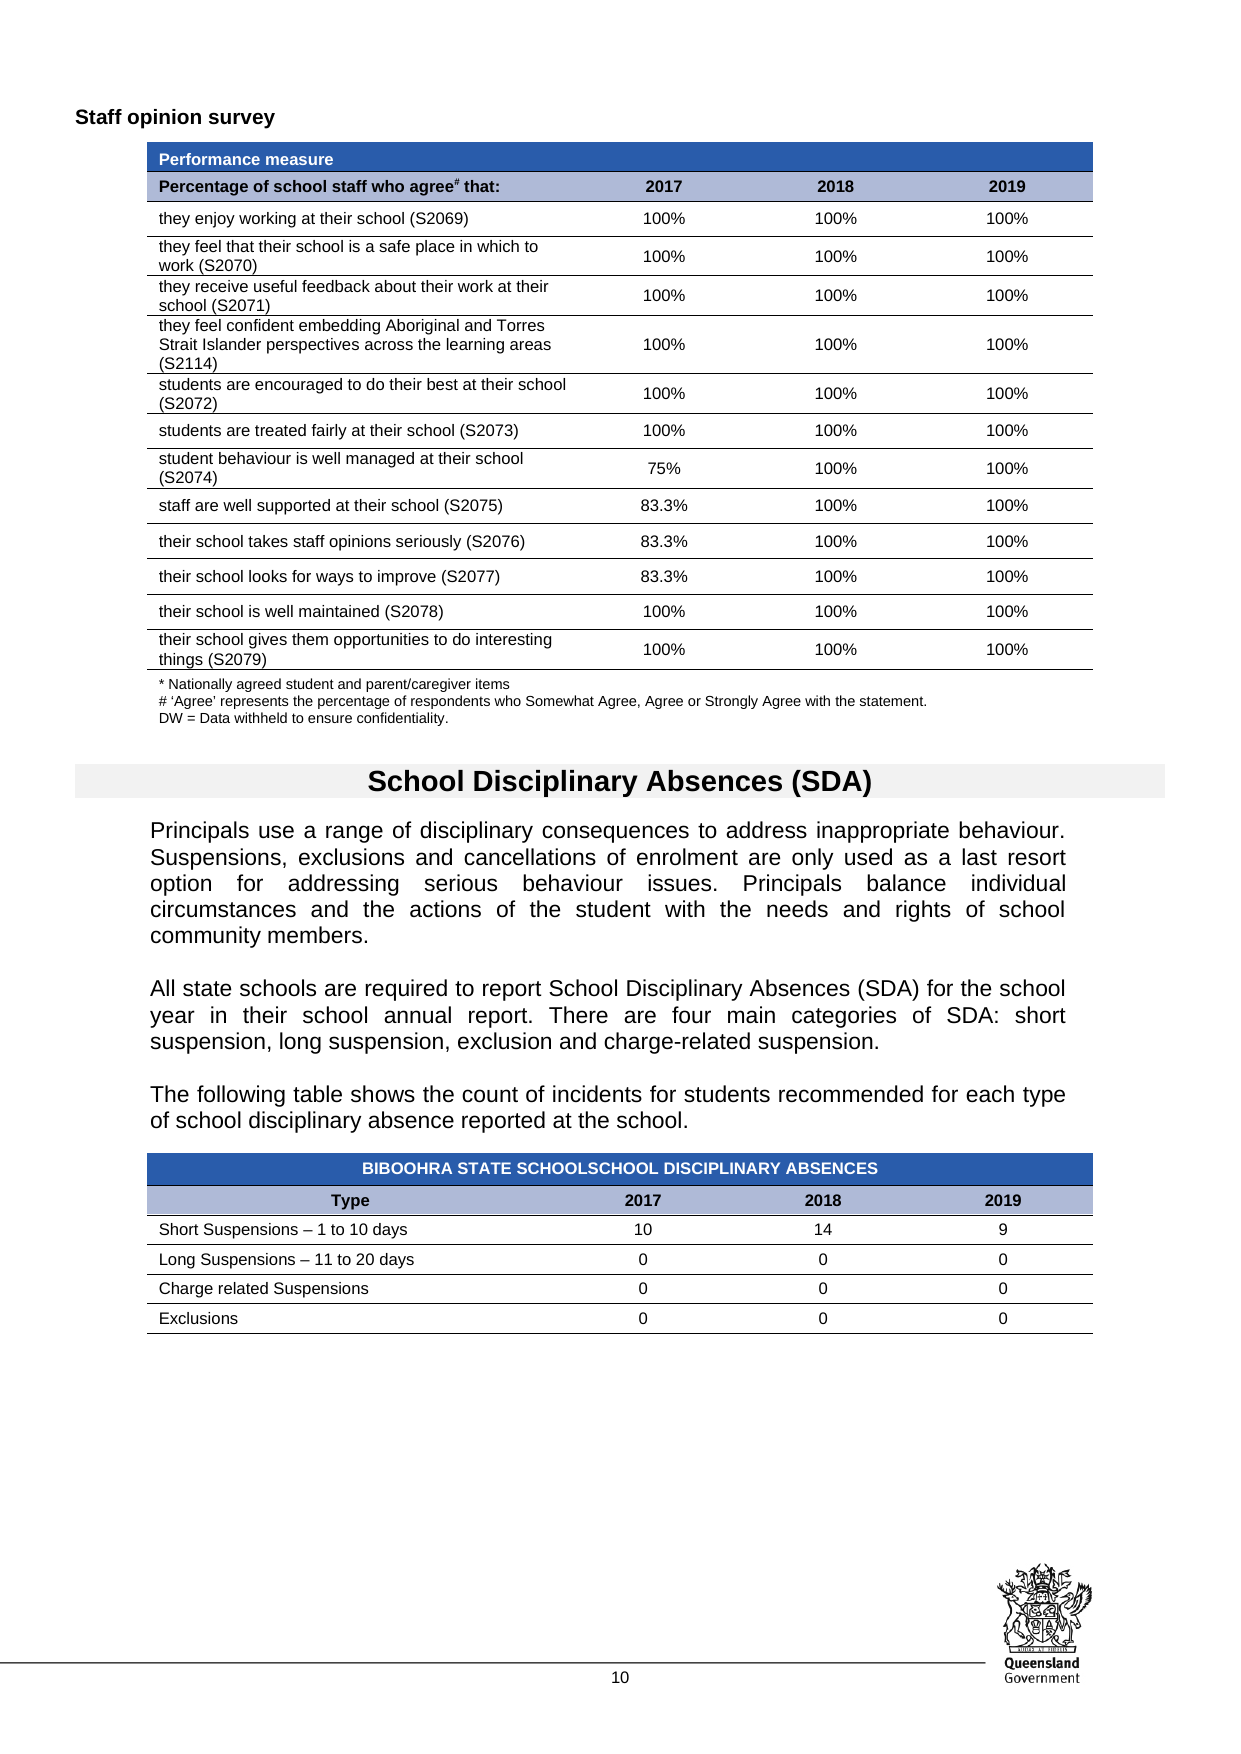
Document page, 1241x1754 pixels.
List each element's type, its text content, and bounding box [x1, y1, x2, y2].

table_cell their school looks for ways to improve (S2077) [147, 559, 578, 594]
table_cell they receive useful feedback about their work at their school (S2071) [147, 276, 578, 315]
table_cell their school takes staff opinions seriously (S2076) [147, 524, 578, 558]
table_cell 100% [750, 374, 921, 413]
table_cell 100% [750, 202, 921, 236]
table_cell 100% [578, 374, 750, 413]
table_cell 0 [913, 1245, 1093, 1273]
table_cell 2017 [578, 172, 750, 201]
table_cell 100% [750, 237, 921, 275]
table_cell 10 [553, 1216, 733, 1244]
table_header BIBOOHRA STATE SCHOOLSCHOOL DISCIPLINARY ABSENCES [147, 1153, 1093, 1185]
table_cell 100% [578, 630, 750, 668]
table_header Performance measure [147, 142, 1093, 171]
table_cell Exclusions [147, 1304, 553, 1332]
table_cell 0 [553, 1304, 733, 1332]
table_cell 100% [750, 524, 921, 558]
table_cell 100% [750, 559, 921, 594]
table_cell Short Suspensions – 1 to 10 days [147, 1216, 553, 1244]
table_cell 75% [578, 449, 750, 487]
table_cell Percentage of school staff who agree# that: [147, 172, 578, 201]
table_cell 100% [578, 276, 750, 315]
table_cell 0 [913, 1275, 1093, 1303]
table_cell 9 [913, 1216, 1093, 1244]
table_cell 100% [921, 559, 1093, 594]
table_cell 100% [750, 489, 921, 523]
table_cell Type [147, 1186, 553, 1214]
table_cell 100% [921, 316, 1093, 373]
table_cell 100% [921, 449, 1093, 487]
table_cell they enjoy working at their school (S2069) [147, 202, 578, 236]
table_cell 100% [921, 237, 1093, 275]
table_cell 100% [578, 202, 750, 236]
table_cell 100% [750, 414, 921, 448]
table_cell they feel confident embedding Aboriginal and Torres Strait Islander perspectives across the learning areas (S2114) [147, 316, 578, 373]
table_cell 100% [578, 595, 750, 629]
table_cell 100% [578, 237, 750, 275]
table_cell 100% [578, 316, 750, 373]
table_cell their school gives them opportunities to do interesting things (S2079) [147, 630, 578, 668]
table_cell 2018 [750, 172, 921, 201]
table_cell 2019 [913, 1186, 1093, 1214]
table_cell 14 [733, 1216, 913, 1244]
table_cell 0 [553, 1275, 733, 1303]
text School Disciplinary Absences (SDA) [75, 764, 1165, 798]
table_cell * Nationally agreed student and parent/caregiver items # ‘Agree’ represents the percentage of respondents who Somewhat Agree, Agree or Strongly Agree with the statement. DW = Data withheld to ensure confidentiality. [147, 670, 1093, 726]
table_cell 2018 [733, 1186, 913, 1214]
table_cell their school is well maintained (S2078) [147, 595, 578, 629]
table_cell they feel that their school is a safe place in which to work (S2070) [147, 237, 578, 275]
table_cell 83.3% [578, 524, 750, 558]
table_cell 0 [733, 1275, 913, 1303]
text All state schools are required to report School Disciplinary Absences (SDA) for the school year in their school annual report. There are four main categories of SDA: short suspension, long suspension, exclusion and charge-related suspension. [150, 975, 1067, 1054]
table_cell 100% [921, 630, 1093, 668]
table_cell 100% [921, 414, 1093, 448]
table_cell 100% [921, 595, 1093, 629]
table_cell 100% [578, 414, 750, 448]
table_cell student behaviour is well managed at their school (S2074) [147, 449, 578, 487]
table_cell 83.3% [578, 559, 750, 594]
table_cell 100% [921, 202, 1093, 236]
table_cell 2017 [553, 1186, 733, 1214]
table_cell 100% [750, 316, 921, 373]
table_cell 100% [750, 595, 921, 629]
table_cell 0 [733, 1245, 913, 1273]
table_cell Long Suspensions – 11 to 20 days [147, 1245, 553, 1273]
text Principals use a range of disciplinary consequences to address inappropriate behaviour. Suspensions, exclusions and cancellations of enrolment are only used as a last resort option for addressing serious behaviour issues. Principals balance individual circumstances and the actions of the student with the needs and rights of school community members. [150, 817, 1067, 949]
table_cell 2019 [921, 172, 1093, 201]
table_cell Charge related Suspensions [147, 1275, 553, 1303]
table_cell 100% [750, 449, 921, 487]
table_cell 100% [921, 374, 1093, 413]
table_cell 0 [553, 1245, 733, 1273]
table_cell 0 [733, 1304, 913, 1332]
table_cell 83.3% [578, 489, 750, 523]
text Staff opinion survey [75, 105, 1165, 129]
table_cell staff are well supported at their school (S2075) [147, 489, 578, 523]
table_cell 100% [921, 489, 1093, 523]
table_cell 100% [921, 524, 1093, 558]
table_cell 0 [913, 1304, 1093, 1332]
table_cell students are treated fairly at their school (S2073) [147, 414, 578, 448]
table_cell 100% [750, 630, 921, 668]
text The following table shows the count of incidents for students recommended for each type of school disciplinary absence reported at the school. [150, 1081, 1067, 1133]
table_cell 100% [750, 276, 921, 315]
table_cell 100% [921, 276, 1093, 315]
picture [0, 1557, 1180, 1742]
table_cell students are encouraged to do their best at their school (S2072) [147, 374, 578, 413]
